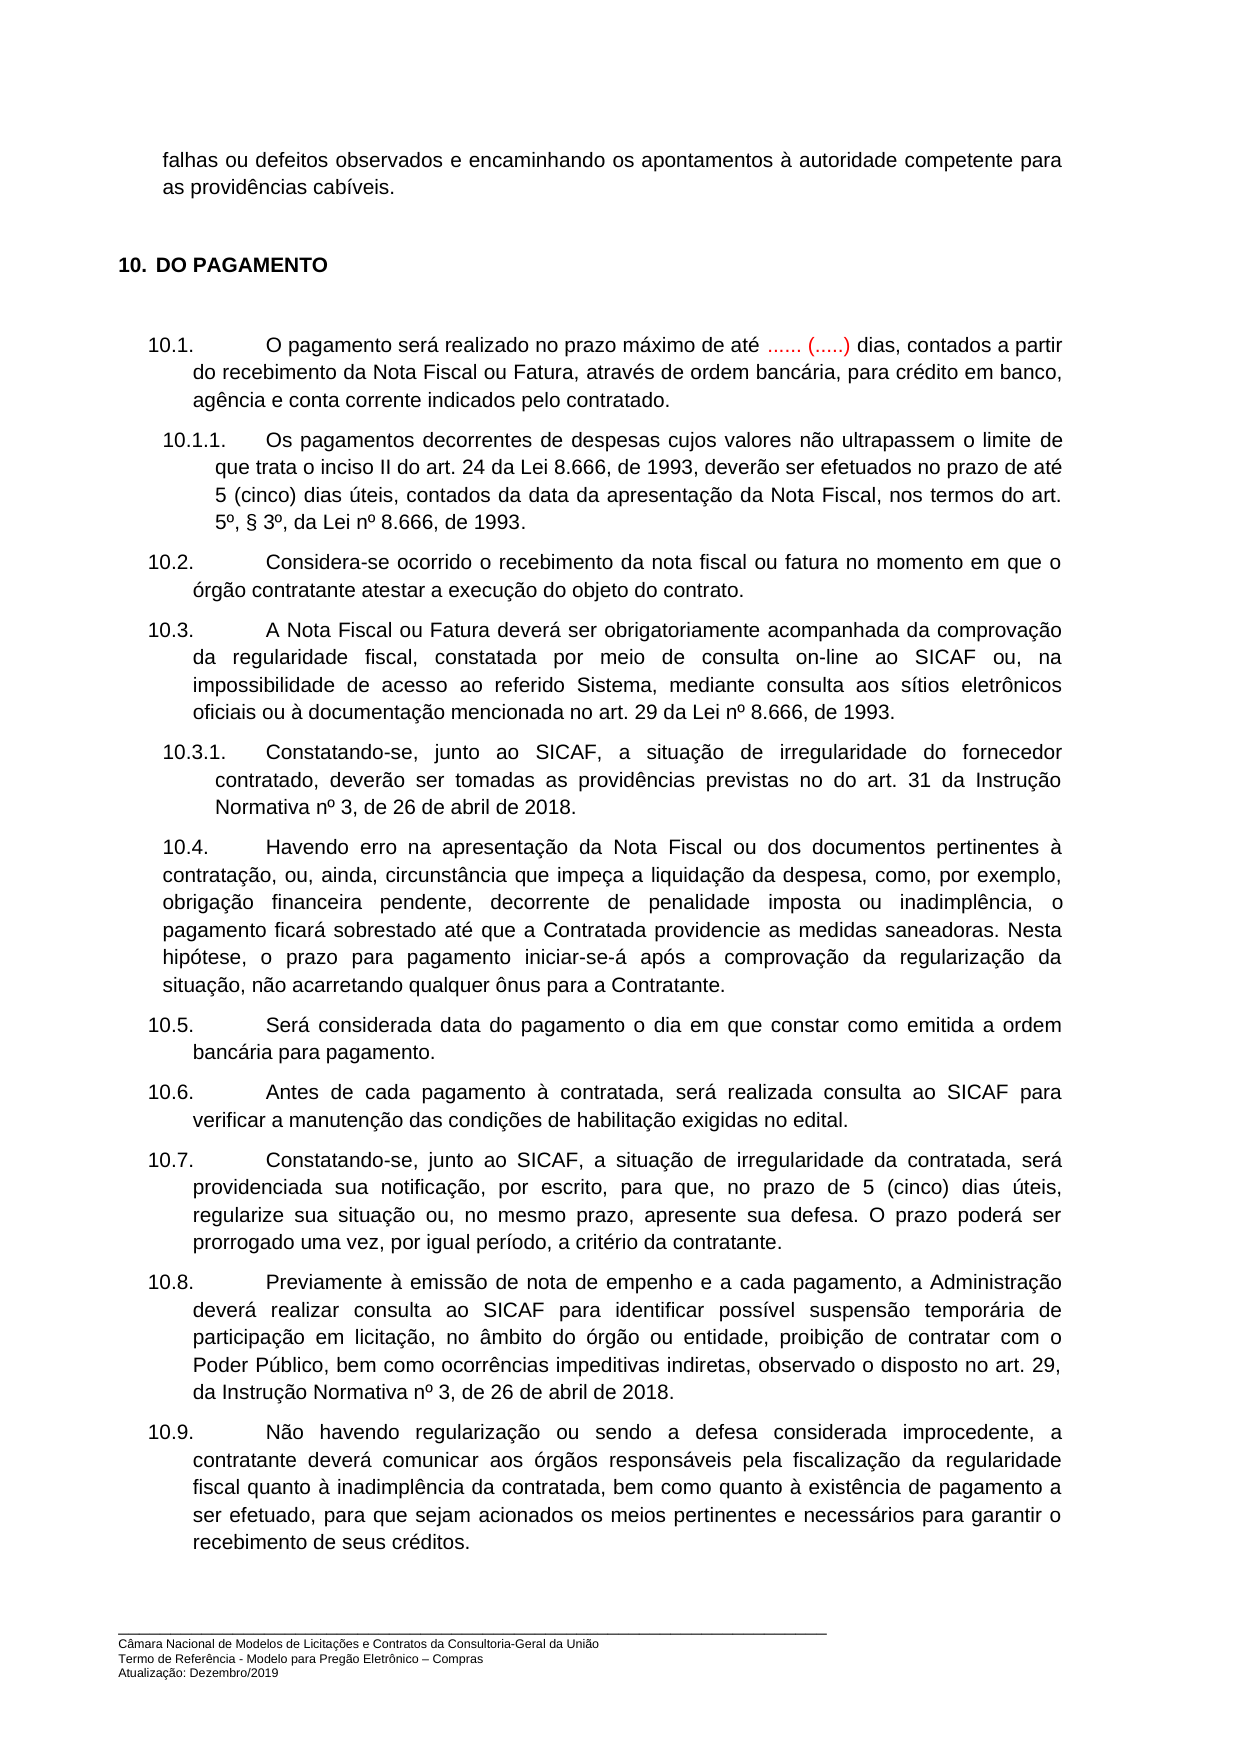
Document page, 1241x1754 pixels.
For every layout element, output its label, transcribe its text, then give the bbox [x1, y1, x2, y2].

list O pagamento será realizado no prazo máximo de até ...... (.....) dias, contados a partir do recebimento da Nota Fiscal ou Fatura, através de ordem bancária, para crédito em banco, agência e conta corrente indicados pelo contratado. [148, 333, 1063, 412]
list Constatando-se, junto ao SICAF, a situação de irregularidade da contratada, será providenciada sua notificação, por escrito, para que, no prazo de 5 (cinco) dias úteis, regularize sua situação ou, no mesmo prazo, apresente sua defesa. O prazo poderá ser prorrogado uma vez, por igual período, a critério da contratante. [148, 1148, 1063, 1254]
list Havendo erro na apresentação da Nota Fiscal ou dos documentos pertinentes à contratação, ou, ainda, circunstância que impeça a liquidação da despesa, como, por exemplo, obrigação financeira pendente, decorrente de penalidade imposta ou inadimplência, o pagamento ficará sobrestado até que a Contratada providencie as medidas saneadoras. Nesta hipótese, o prazo para pagamento iniciar-se-á após a comprovação da regularização da situação, não acarretando qualquer ônus para a Contratante. [162, 835, 1063, 997]
list Os pagamentos decorrentes de despesas cujos valores não ultrapassem o limite de que trata o inciso II do art. 24 da Lei 8.666, de 1993, deverão ser efetuados no prazo de até 5 (cinco) dias úteis, contados da data da apresentação da Nota Fiscal, nos termos do art. 5º, § 3º, da Lei nº 8.666, de 1993. [162, 428, 1063, 534]
list A Nota Fiscal ou Fatura deverá ser obrigatoriamente acompanhada da comprovação da regularidade fiscal, constatada por meio de consulta on-line ao SICAF ou, na impossibilidade de acesso ao referido Sistema, mediante consulta aos sítios eletrônicos oficiais ou à documentação mencionada no art. 29 da Lei nº 8.666, de 1993. [148, 618, 1063, 724]
list Considera-se ocorrido o recebimento da nota fiscal ou fatura no momento em que o órgão contratante atestar a execução do objeto do contrato. [148, 550, 1063, 602]
list Previamente à emissão de nota de empenho e a cada pagamento, a Administração deverá realizar consulta ao SICAF para identificar possível suspensão temporária de participação em licitação, no âmbito do órgão ou entidade, proibição de contratar com o Poder Público, bem como ocorrências impeditivas indiretas, observado o disposto no art. 29, da Instrução Normativa nº 3, de 26 de abril de 2018. [148, 1270, 1063, 1404]
list Antes de cada pagamento à contratada, será realizada consulta ao SICAF para verificar a manutenção das condições de habilitação exigidas no edital. [148, 1080, 1063, 1132]
list Constatando-se, junto ao SICAF, a situação de irregularidade do fornecedor contratado, deverão ser tomadas as providências previstas no do art. 31 da Instrução Normativa nº 3, de 26 de abril de 2018. [162, 740, 1063, 819]
list Será considerada data do pagamento o dia em que constar como emitida a ordem bancária para pagamento. [148, 1013, 1063, 1064]
list Não havendo regularização ou sendo a defesa considerada improcedente, a contratante deverá comunicar aos órgãos responsáveis pela fiscalização da regularidade fiscal quanto à inadimplência da contratada, bem como quanto à existência de pagamento a ser efetuado, para que sejam acionados os meios pertinentes e necessários para garantir o recebimento de seus créditos. [148, 1420, 1063, 1554]
text DO PAGAMENTO [118, 253, 1063, 277]
